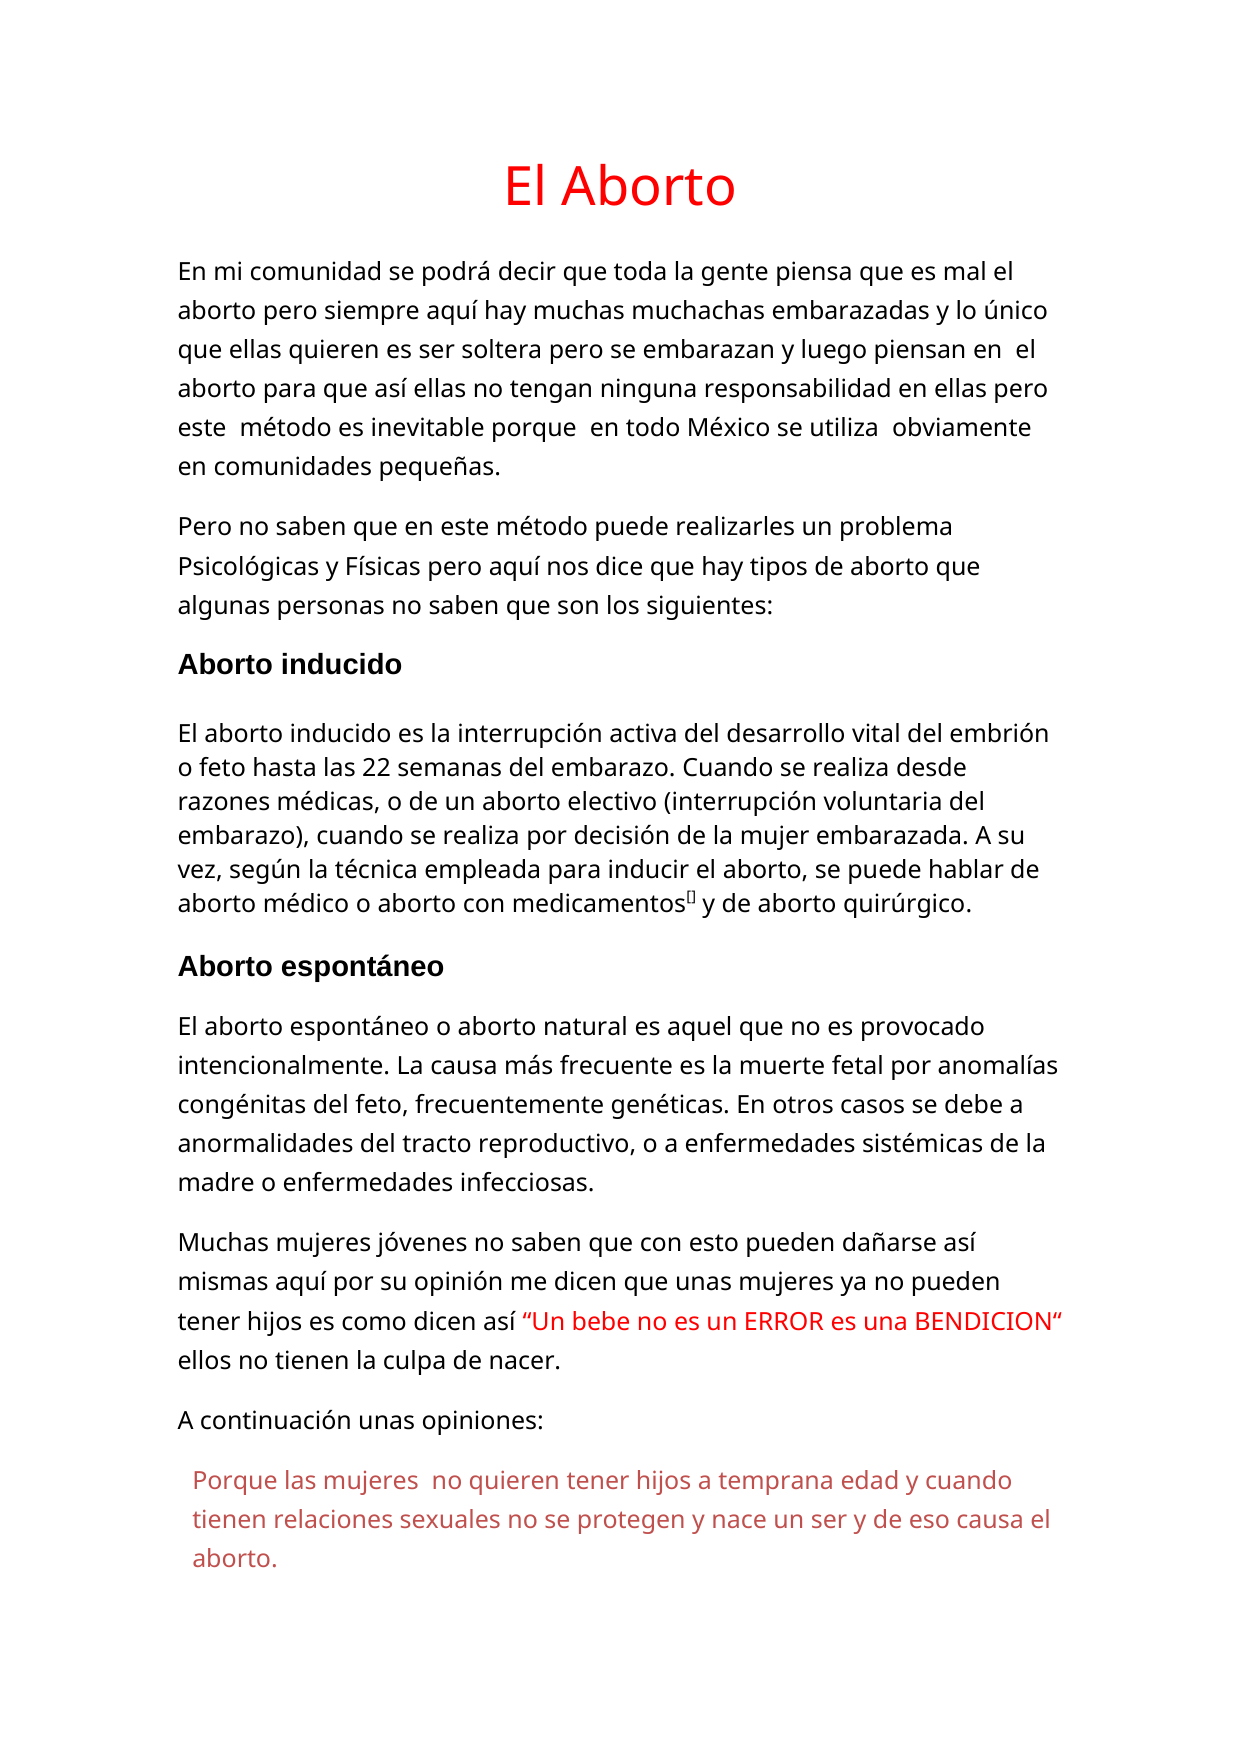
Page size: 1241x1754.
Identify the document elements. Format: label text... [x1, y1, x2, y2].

text Aborto inducido [177, 647, 1063, 681]
text Aborto espontáneo [177, 949, 1063, 982]
text El Aborto [177, 148, 1063, 221]
text En mi comunidad se podrá decir que toda la gente piensa que es mal el aborto pero siempre aquí hay muchas muchachas embarazadas y lo único que ellas quieren es ser soltera pero se embarazan y luego piensan en el aborto para que así ellas no tengan ninguna responsabilidad en ellas pero este método es inevitable porque en todo México se utiliza obviamente en comunidades pequeñas. [177, 253, 1063, 483]
text A continuación unas opiniones: [177, 1402, 1063, 1436]
text Pero no saben que en este método puede realizarles un problema Psicológicas y Físicas pero aquí nos dice que hay tipos de aborto que algunas personas no saben que son los siguientes: [177, 509, 1063, 621]
text El aborto inducido es la interrupción activa del desarrollo vital del embrión o feto hasta las 22 semanas del embarazo. Cuando se realiza desde razones médicas, o de un aborto electivo (interrupción voluntaria del embarazo), cuando se realiza por decisión de la mujer embarazada. A su vez, según la técnica empleada para inducir el aborto, se puede hablar de aborto médico o aborto con medicamentos[] y de aborto quirúrgico. [177, 715, 1063, 919]
text Muchas mujeres jóvenes no saben que con esto pueden dañarse así mismas aquí por su opinión me dicen que unas mujeres ya no pueden tener hijos es como dicen así “Un bebe no es un ERROR es una BENDICION“ ellos no tienen la culpa de nacer. [177, 1225, 1063, 1376]
text El aborto espontáneo o aborto natural es aquel que no es provocado intencionalmente. La causa más frecuente es la muerte fetal por anomalías congénitas del feto, frecuentemente genéticas. En otros casos se debe a anormalidades del tracto reproductivo, o a enfermedades sistémicas de la madre o enfermedades infecciosas. [177, 1008, 1063, 1199]
text Porque las mujeres no quieren tener hijos a temprana edad y cuando tienen relaciones sexuales no se protegen y nace un ser y de eso causa el aborto. [192, 1462, 1063, 1575]
